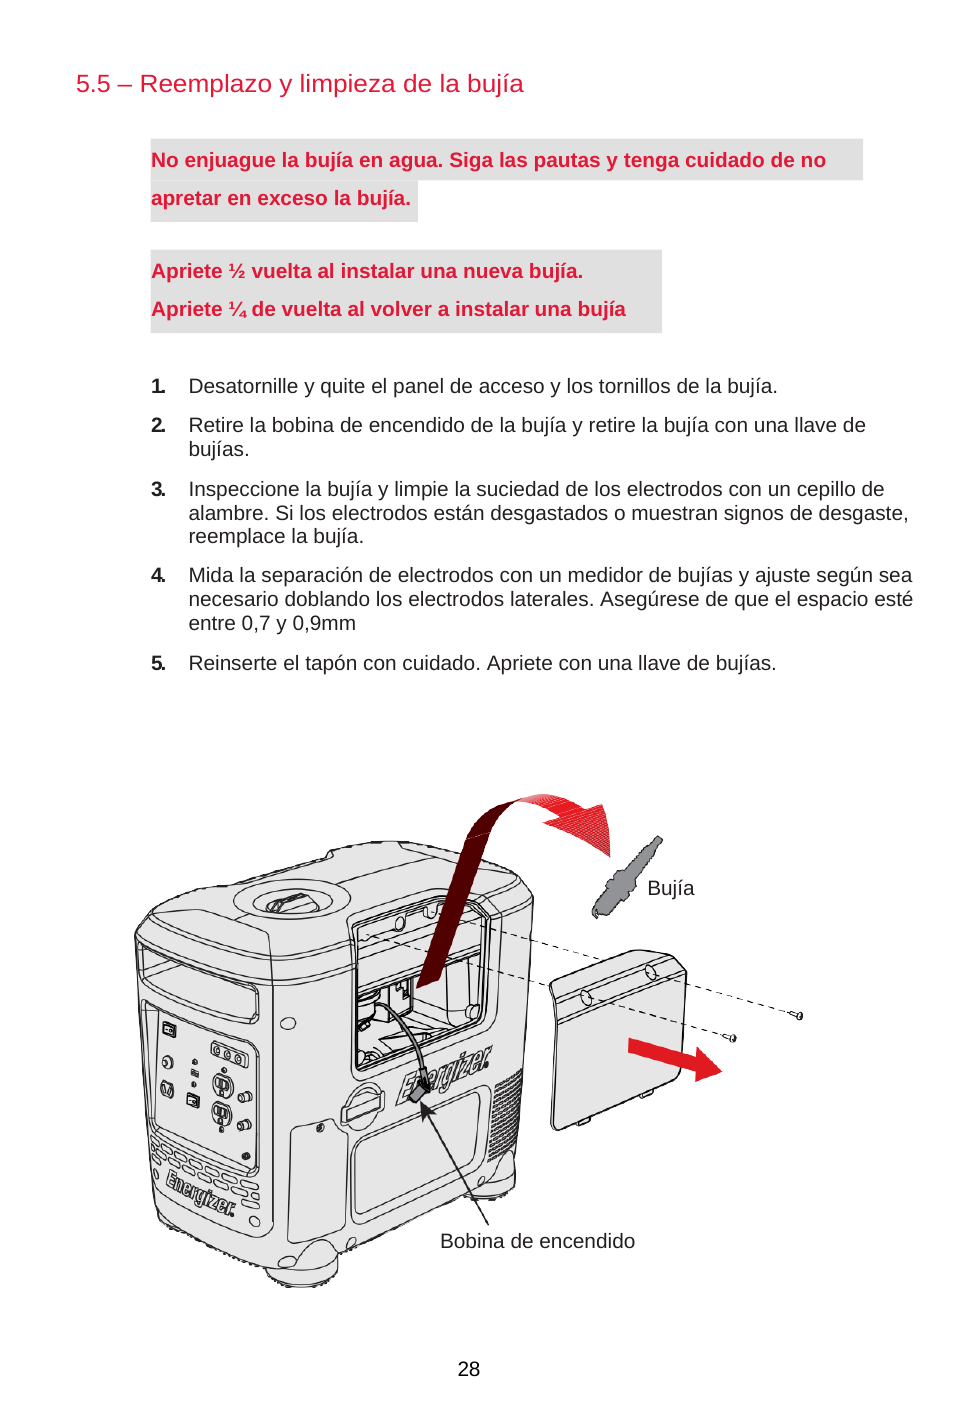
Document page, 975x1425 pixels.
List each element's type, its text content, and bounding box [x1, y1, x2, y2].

list Retire la bobina de encendido de la bujía y retire la bujía con una llave de bujías. [151, 413, 925, 461]
list Desatornille y quite el panel de acceso y los tornillos de la bujía. [151, 374, 925, 398]
subtitle – Reemplazo y limpieza de la bujía [76, 69, 925, 98]
list Mida la separación de electrodos con un medidor de bujías y ajuste según sea necesario doblando los electrodos laterales. Asegúrese de que el espacio esté entre 0,7 y 0,9mm [151, 563, 925, 635]
picture [134, 794, 803, 1288]
list Inspeccione la bujía y limpie la suciedad de los electrodos con un cepillo de alambre. Si los electrodos están desgastados o muestran signos de desgaste, reemplace la bujía. [151, 476, 925, 548]
list Reinserte el tapón con cuidado. Apriete con una llave de bujías. [151, 650, 925, 674]
